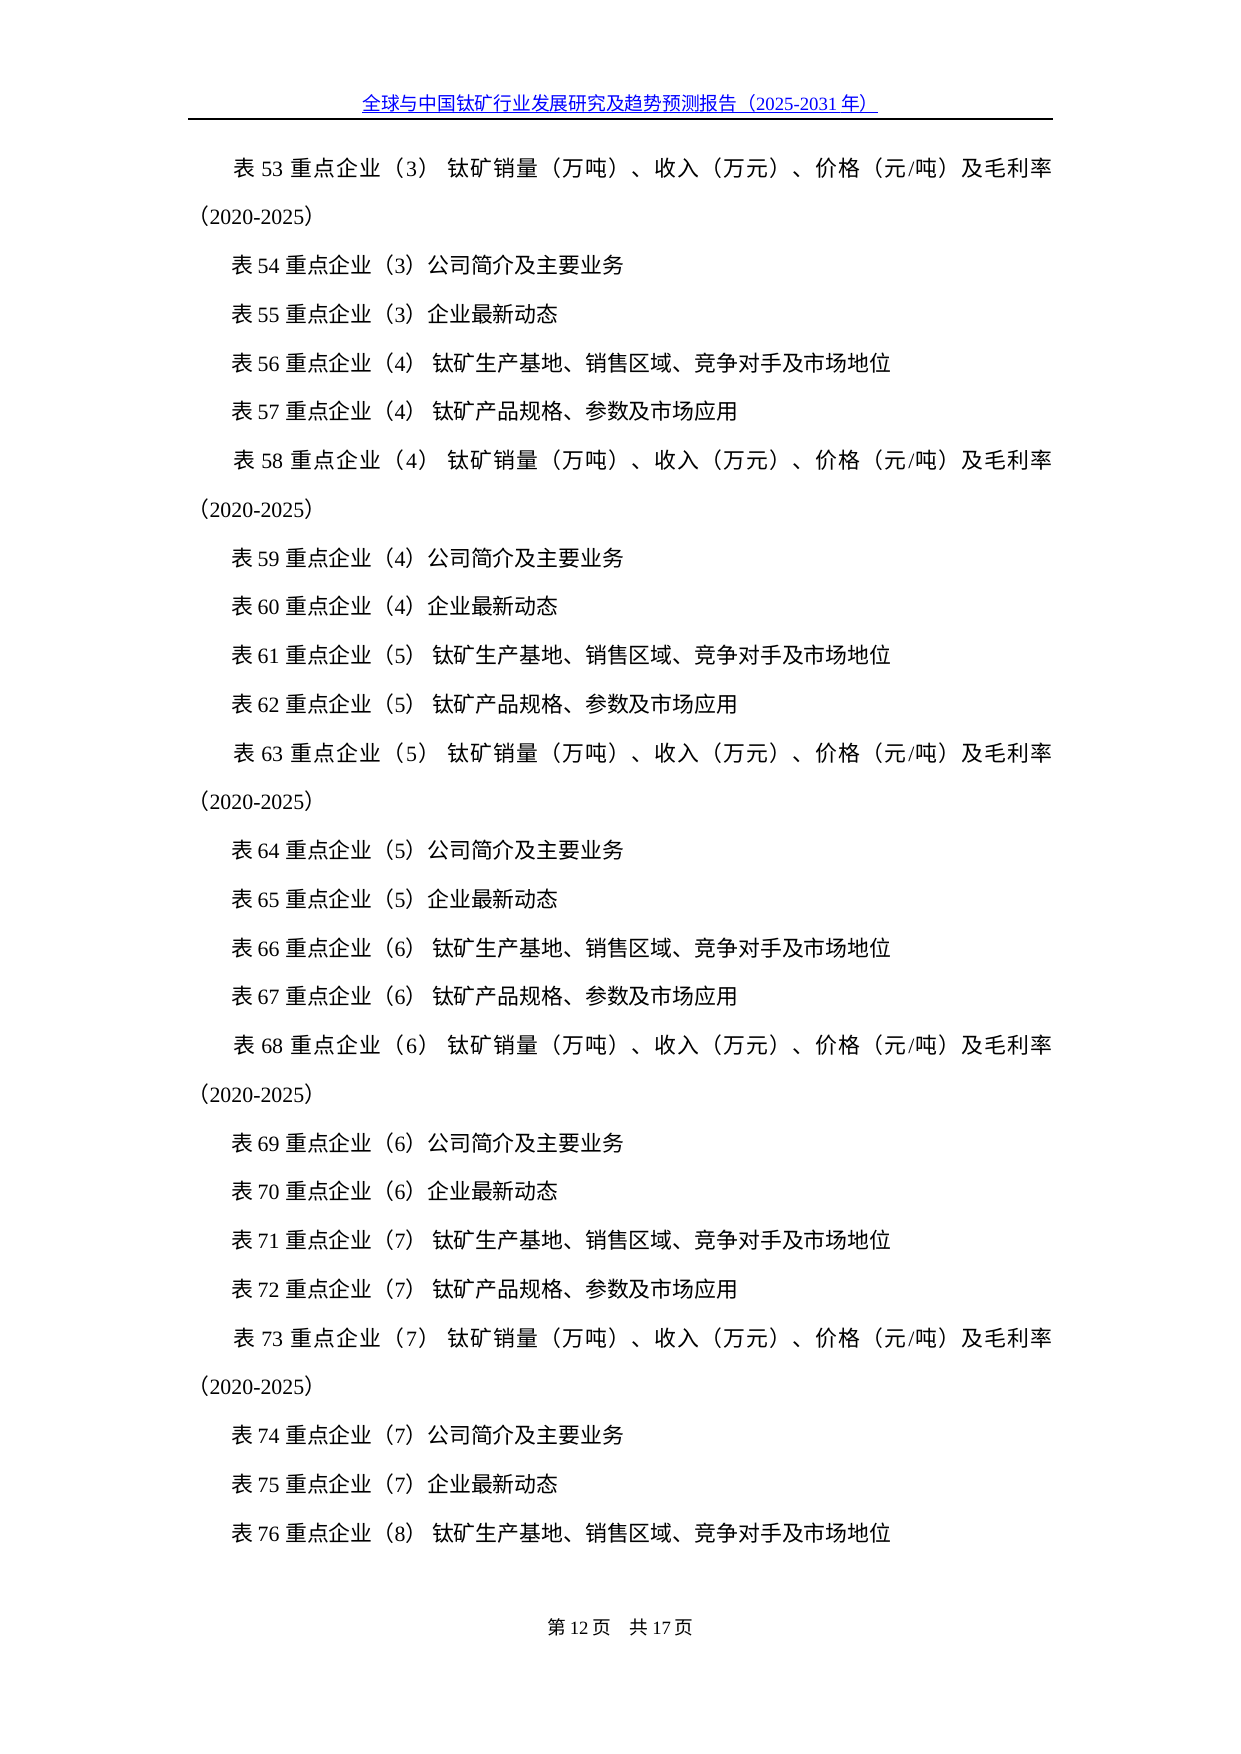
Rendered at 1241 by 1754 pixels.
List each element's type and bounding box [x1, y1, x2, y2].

text [187, 150, 1053, 1548]
